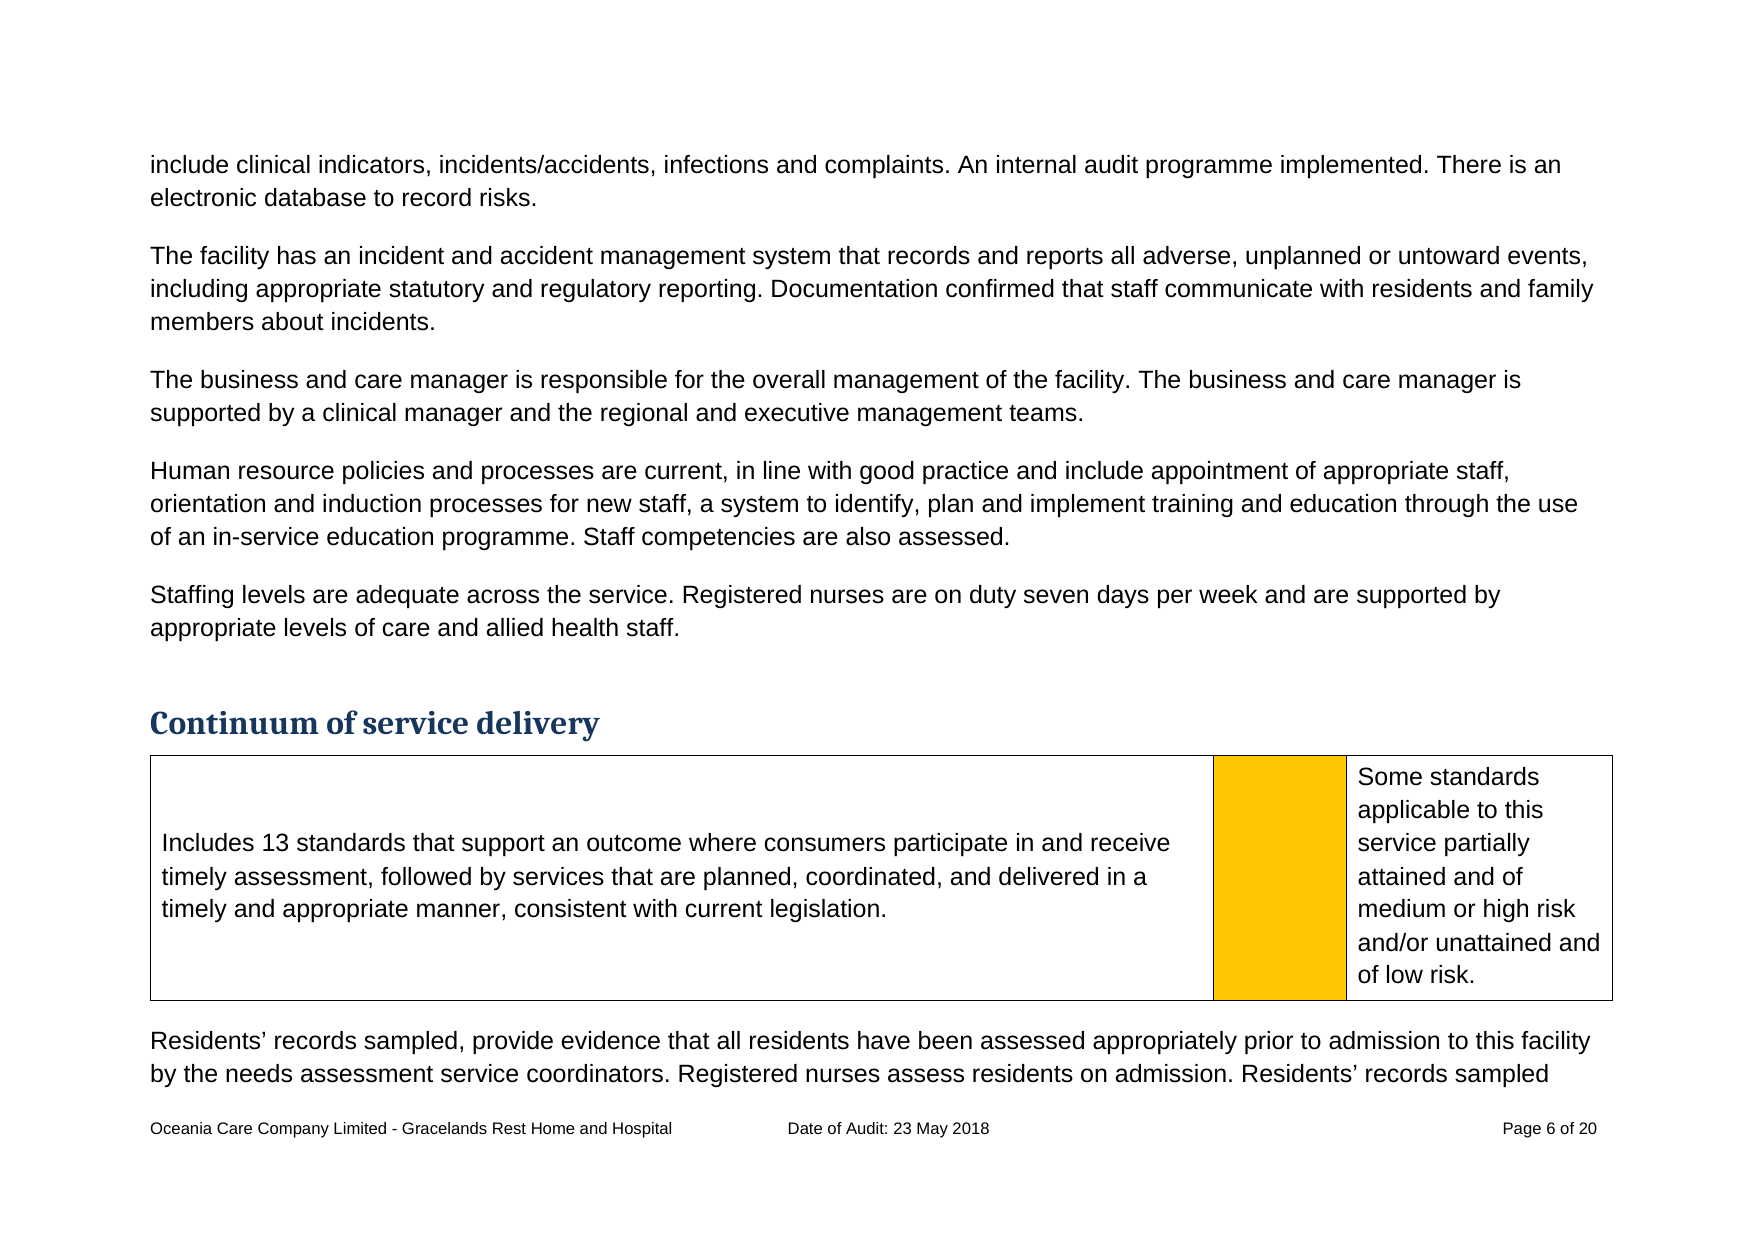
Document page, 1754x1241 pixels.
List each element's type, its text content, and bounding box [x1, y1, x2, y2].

text The business and care manager is responsible for the overall management of the facility. The business and care manager is supported by a clinical manager and the regional and executive management teams. [150, 365, 1604, 427]
table_header Includes 13 standards that support an outcome where consumers participate in and receive timely assessment, followed by services that are planned, coordinated, and delivered in a timely and appropriate manner, consistent with current legislation. [151, 756, 1213, 1000]
text The facility has an incident and accident management system that records and reports all adverse, unplanned or untoward events, including appropriate statutory and regulatory reporting. Documentation confirmed that staff communicate with residents and family members about incidents. [150, 241, 1604, 336]
table_header Some standards applicable to this service partially attained and of medium or high risk and/or unattained and of low risk. [1347, 756, 1612, 1000]
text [150, 150, 1604, 212]
subtitle Continuum of service delivery [150, 704, 1604, 743]
text Staffing levels are adequate across the service. Registered nurses are on duty seven days per week and are supported by appropriate levels of care and allied health staff. [150, 580, 1604, 642]
text Human resource policies and processes are current, in line with good practice and include appointment of appropriate staff, orientation and induction processes for new staff, a system to identify, plan and implement training and education through the use of an in-service education programme. Staff competencies are also assessed. [150, 456, 1604, 551]
table_header [1214, 756, 1346, 1000]
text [150, 1026, 1604, 1088]
